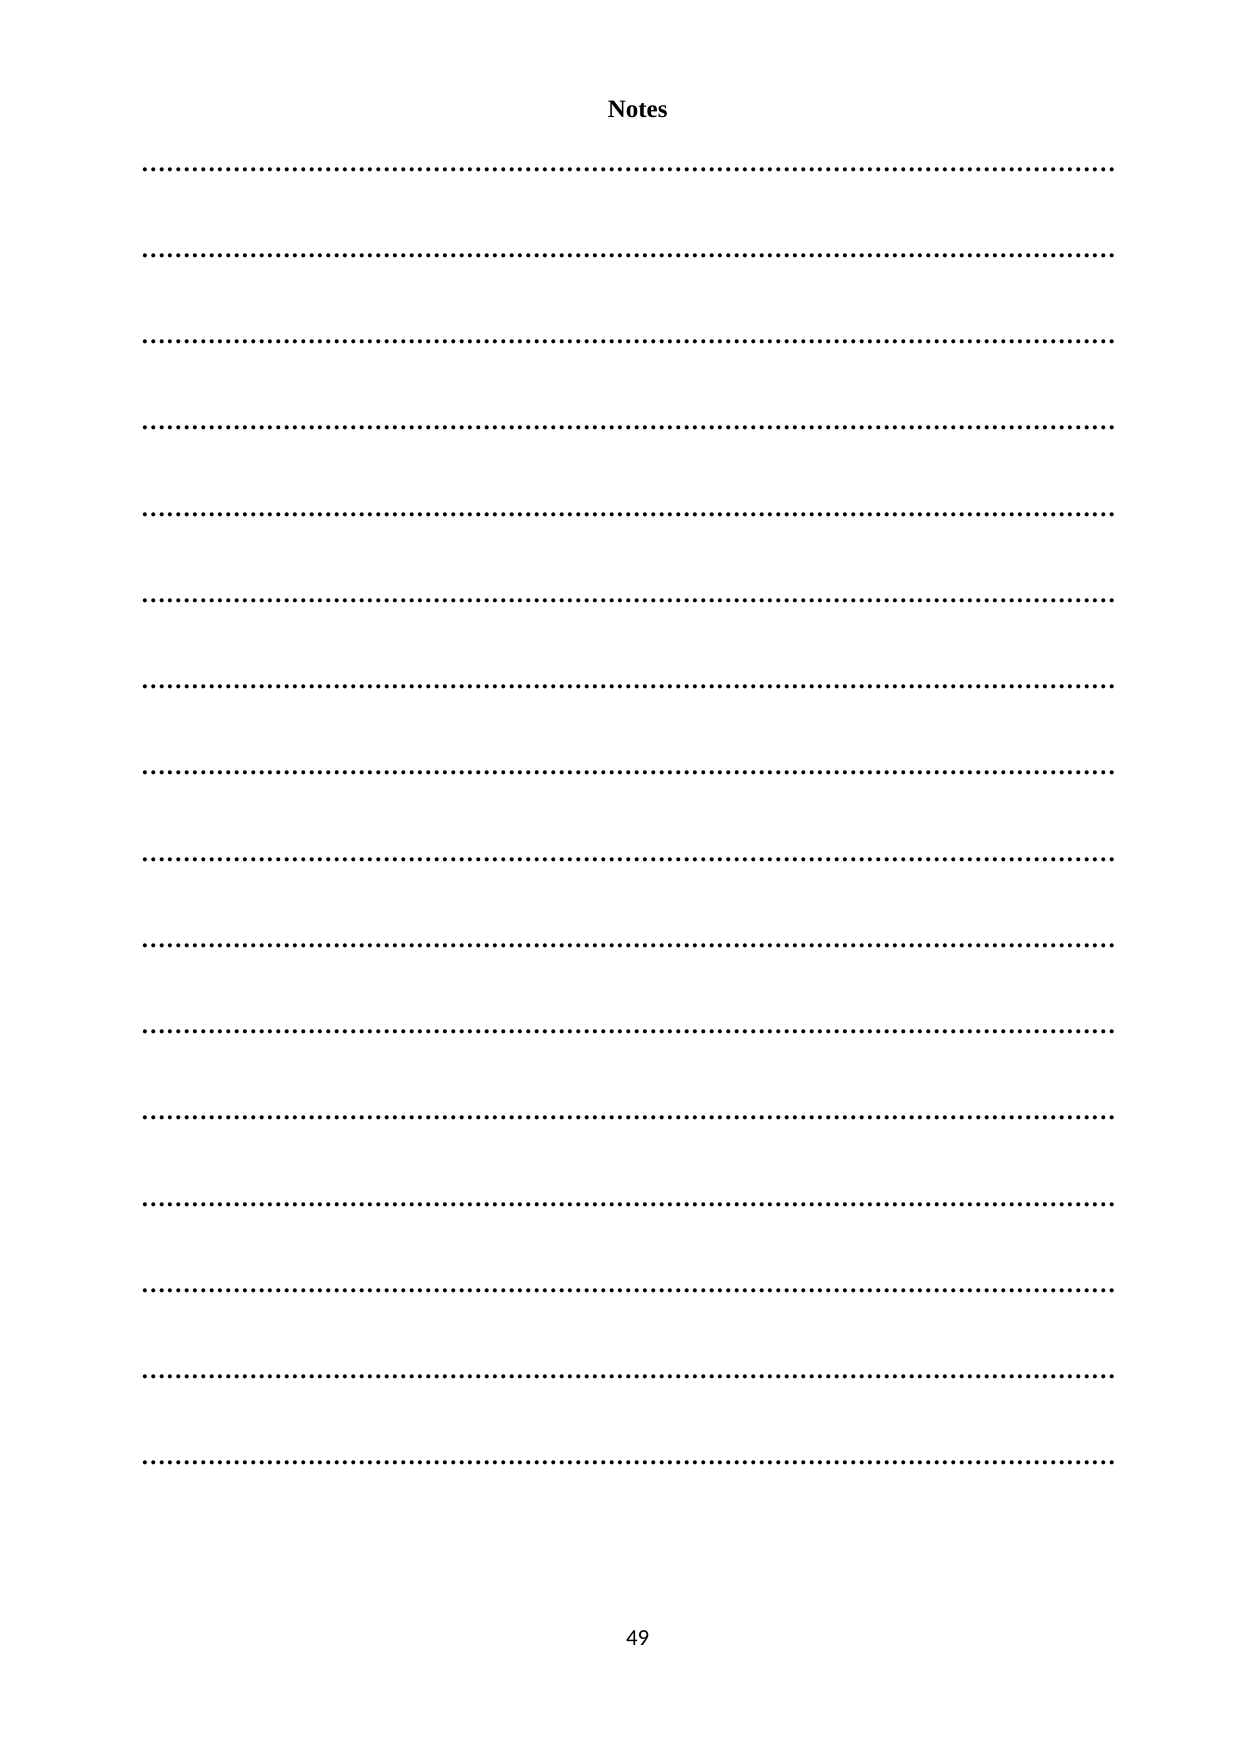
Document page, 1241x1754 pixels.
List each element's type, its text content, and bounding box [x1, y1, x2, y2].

text Notes [141, 94, 1134, 122]
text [141, 148, 1134, 1470]
